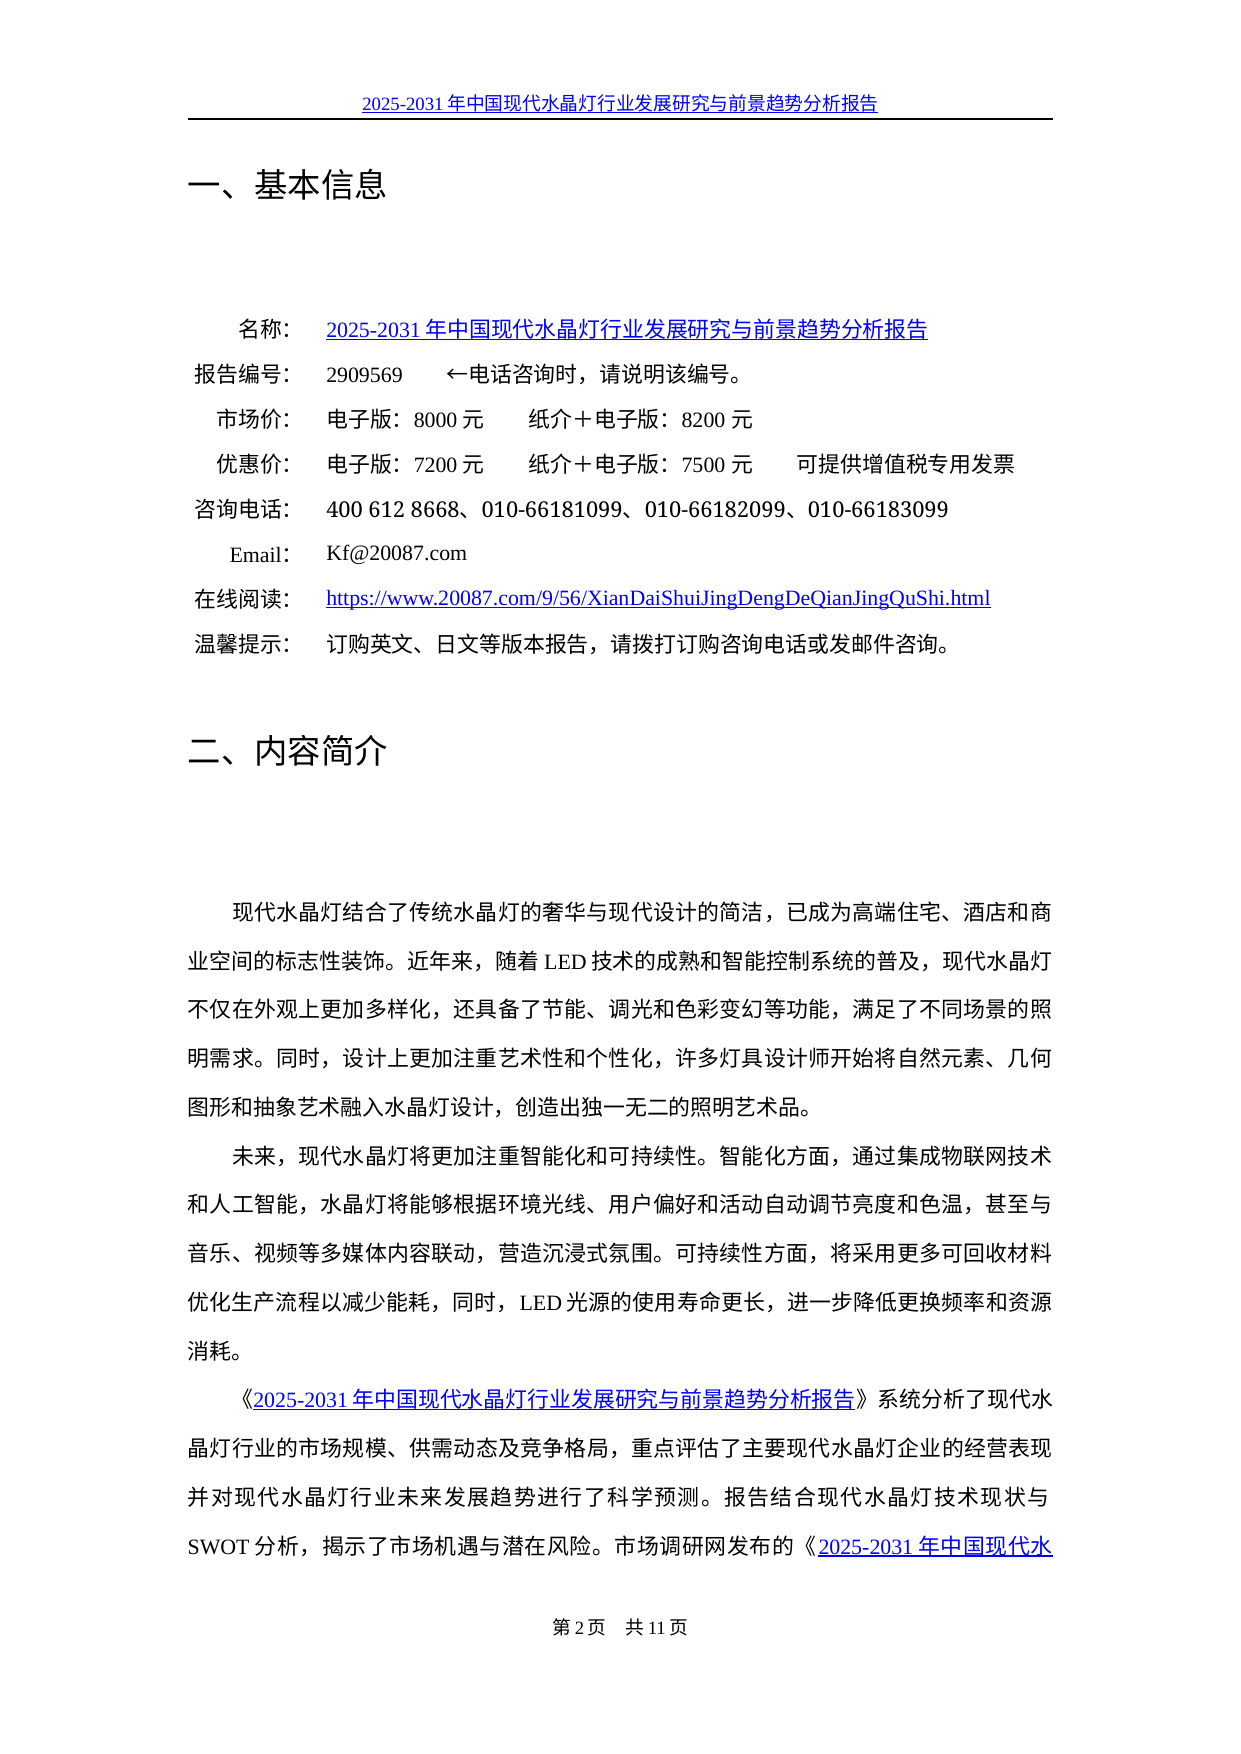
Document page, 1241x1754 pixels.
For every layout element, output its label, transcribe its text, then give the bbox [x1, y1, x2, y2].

table_cell 在线阅读： [167, 582, 315, 627]
table_cell 报告编号： [167, 357, 315, 402]
table_header 2025-2031年中国现代水晶灯行业发展研究与前景趋势分析报告 [315, 312, 1073, 357]
table_cell 温馨提示： [167, 627, 315, 672]
table_cell 优惠价： [167, 447, 315, 492]
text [187, 894, 1053, 1561]
table_cell Email： [167, 537, 315, 582]
table_cell 电子版：7200 元 纸介＋电子版：7500 元 可提供增值税专用发票 [315, 447, 1073, 492]
table_cell 订购英文、日文等版本报告，请拨打订购咨询电话或发邮件咨询。 [315, 627, 1073, 672]
table_cell 400 612 8668、010-66181099、010-66182099、010-66183099 [315, 492, 1073, 537]
title 一、基本信息 [187, 150, 1053, 215]
table_cell 电子版：8000 元 纸介＋电子版：8200 元 [315, 402, 1073, 447]
table_cell [315, 582, 1073, 627]
table_header 名称： [167, 312, 315, 357]
title 二、内容简介 [187, 717, 1053, 782]
table_cell 咨询电话： [167, 492, 315, 537]
table_cell Kf@20087.com [315, 537, 1073, 582]
table_cell 2909569 ←电话咨询时，请说明该编号。 [315, 357, 1073, 402]
table_cell 市场价： [167, 402, 315, 447]
